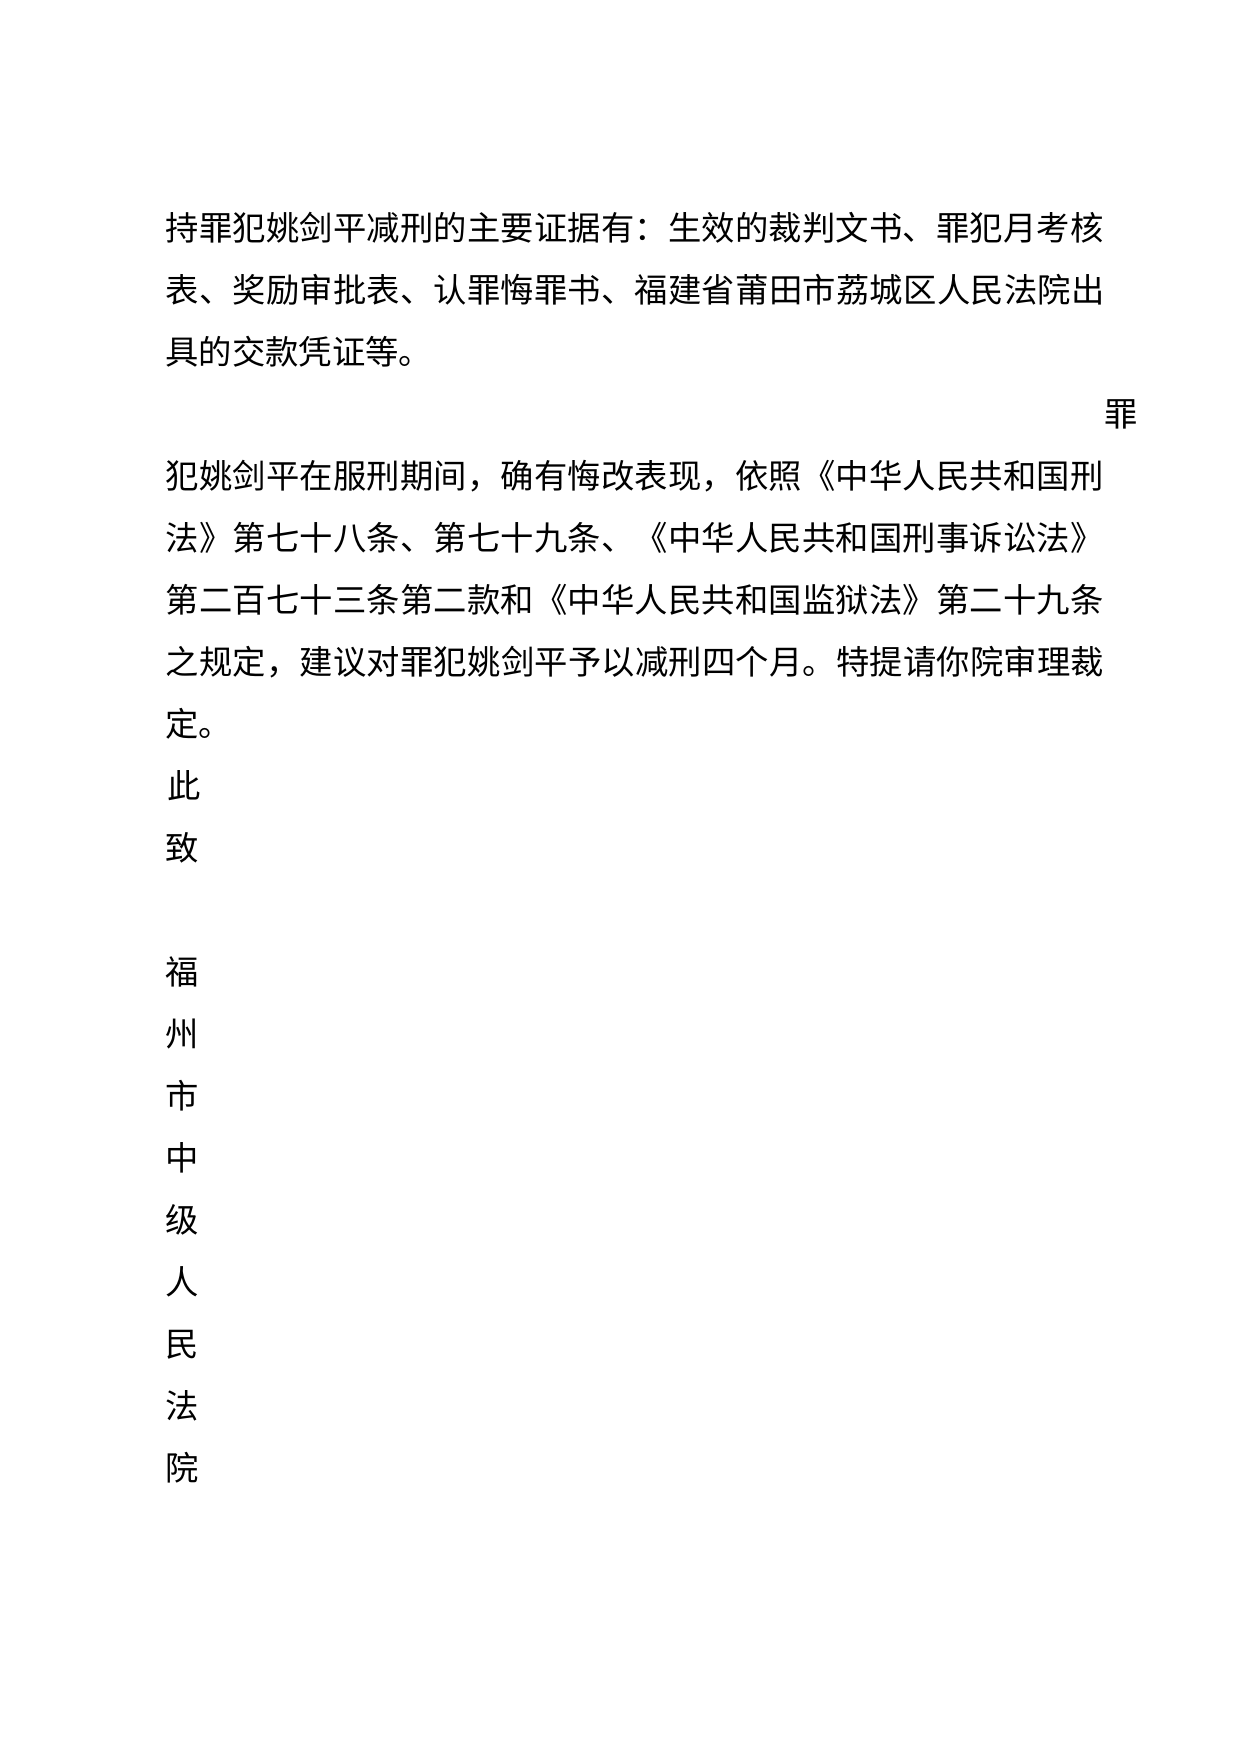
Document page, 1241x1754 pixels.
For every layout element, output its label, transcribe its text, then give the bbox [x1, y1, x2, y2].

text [165, 195, 1104, 381]
text 罪犯姚剑平在服刑期间，确有悔改表现，依照《中华人民共和国刑法》第七十八条、第七十九条、《中华人民共和国刑事诉讼法》第二百七十三条第二款和《中华人民共和国监狱法》第二十九条之规定，建议对罪犯姚剑平予以减刑四个月。特提请你院审理裁定。 [165, 381, 1104, 753]
